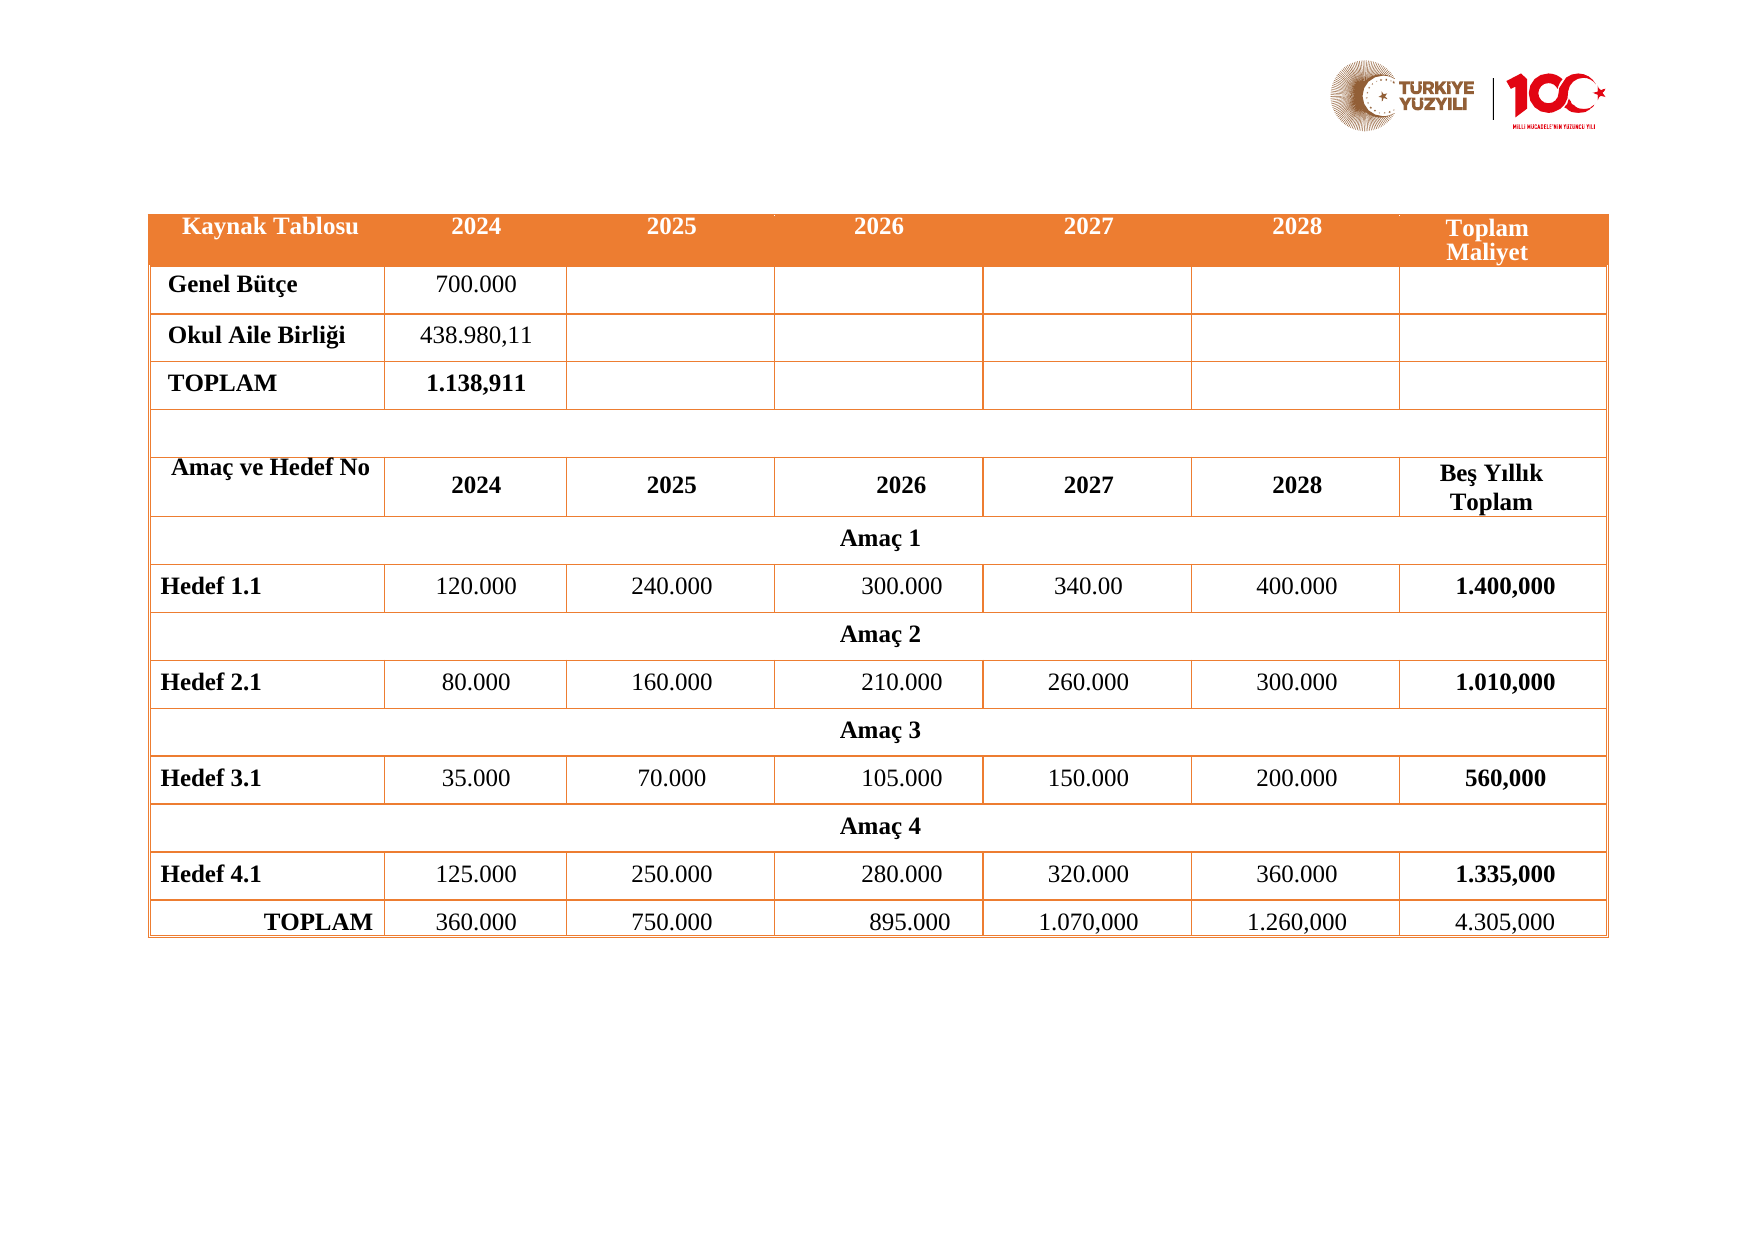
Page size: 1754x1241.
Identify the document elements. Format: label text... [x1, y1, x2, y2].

table_cell TOPLAM [151, 901, 384, 935]
picture [1564, 85, 1606, 113]
table_cell [1192, 315, 1399, 361]
table_cell Hedef 3.1 [151, 757, 384, 803]
table_cell Hedef 1.1 [151, 565, 384, 612]
table_cell 4.305,000 [1400, 901, 1606, 935]
table_cell 120.000 [385, 565, 566, 612]
table_cell Hedef 4.1 [151, 853, 384, 899]
table_cell TOPLAM [151, 362, 384, 409]
table_cell [775, 315, 982, 361]
table_cell 240.000 [567, 565, 774, 612]
table_cell [984, 267, 1191, 313]
table_cell 400.000 [1192, 565, 1399, 612]
table_cell [775, 362, 982, 409]
table_cell 125.000 [385, 853, 566, 899]
table_cell [1400, 315, 1606, 361]
table_cell 150.000 [984, 757, 1191, 803]
table_cell Beş Yıllık Toplam [1400, 458, 1606, 516]
table_cell 1.335,000 [1400, 853, 1606, 899]
table_cell 438.980,11 [385, 315, 566, 361]
table_cell [1192, 267, 1399, 313]
table_cell 2028 [1192, 458, 1399, 516]
picture [1365, 78, 1395, 114]
table_cell 300.000 [775, 565, 982, 612]
table_cell 1.138,911 [385, 362, 566, 409]
table_cell 160.000 [567, 661, 774, 707]
table_cell [567, 315, 774, 361]
table_cell Amaç ve Hedef No [151, 458, 384, 516]
table_header 2028 [1192, 217, 1399, 265]
table_cell [984, 362, 1191, 409]
table_header Kaynak Tablosu [151, 217, 384, 265]
table_header 2027 [984, 217, 1191, 265]
table_cell [567, 362, 774, 409]
table_cell 35.000 [385, 757, 566, 803]
table_cell 750.000 [567, 901, 774, 935]
table_cell [567, 267, 774, 313]
table_cell Okul Aile Birliği [151, 315, 384, 361]
table_cell 250.000 [567, 853, 774, 899]
table_cell 895.000 [775, 901, 982, 935]
table_cell 200.000 [1192, 757, 1399, 803]
table_cell 1.260,000 [1192, 901, 1399, 935]
table_header 2025 [567, 217, 774, 265]
table_cell Amaç 1 [151, 517, 1606, 564]
table_cell [984, 315, 1191, 361]
table_cell 70.000 [567, 757, 774, 803]
table_cell 320.000 [984, 853, 1191, 899]
table_cell [1192, 362, 1399, 409]
table_cell Hedef 2.1 [151, 661, 384, 707]
table_cell 2026 [775, 458, 982, 516]
table_cell Amaç 4 [151, 805, 1606, 851]
table_cell 2024 [385, 458, 566, 516]
table_cell Amaç 3 [151, 709, 1606, 755]
table_cell Genel Bütçe [151, 267, 384, 313]
table_header Toplam Maliyet [1400, 217, 1606, 265]
table_cell [1400, 362, 1606, 409]
table_cell 2025 [567, 458, 774, 516]
table_cell 105.000 [775, 757, 982, 803]
table_cell 360.000 [1192, 853, 1399, 899]
table_cell 560,000 [1400, 757, 1606, 803]
table_cell 210.000 [775, 661, 982, 707]
table_cell [151, 410, 1606, 457]
table_cell [775, 267, 982, 313]
table_cell 2027 [984, 458, 1191, 516]
table_cell 1.400,000 [1400, 565, 1606, 612]
table_cell 80.000 [385, 661, 566, 707]
table_cell 1.010,000 [1400, 661, 1606, 707]
table_cell 700.000 [385, 267, 566, 313]
table_cell 280.000 [775, 853, 982, 899]
table_cell 260.000 [984, 661, 1191, 707]
table_cell [1400, 267, 1606, 313]
table_header 2026 [775, 217, 982, 265]
table_cell 360.000 [385, 901, 566, 935]
table_cell 300.000 [1192, 661, 1399, 707]
table_cell Amaç 2 [151, 613, 1606, 659]
table_cell 1.070,000 [984, 901, 1191, 935]
table_cell 340.00 [984, 565, 1191, 612]
table_header 2024 [385, 217, 566, 265]
